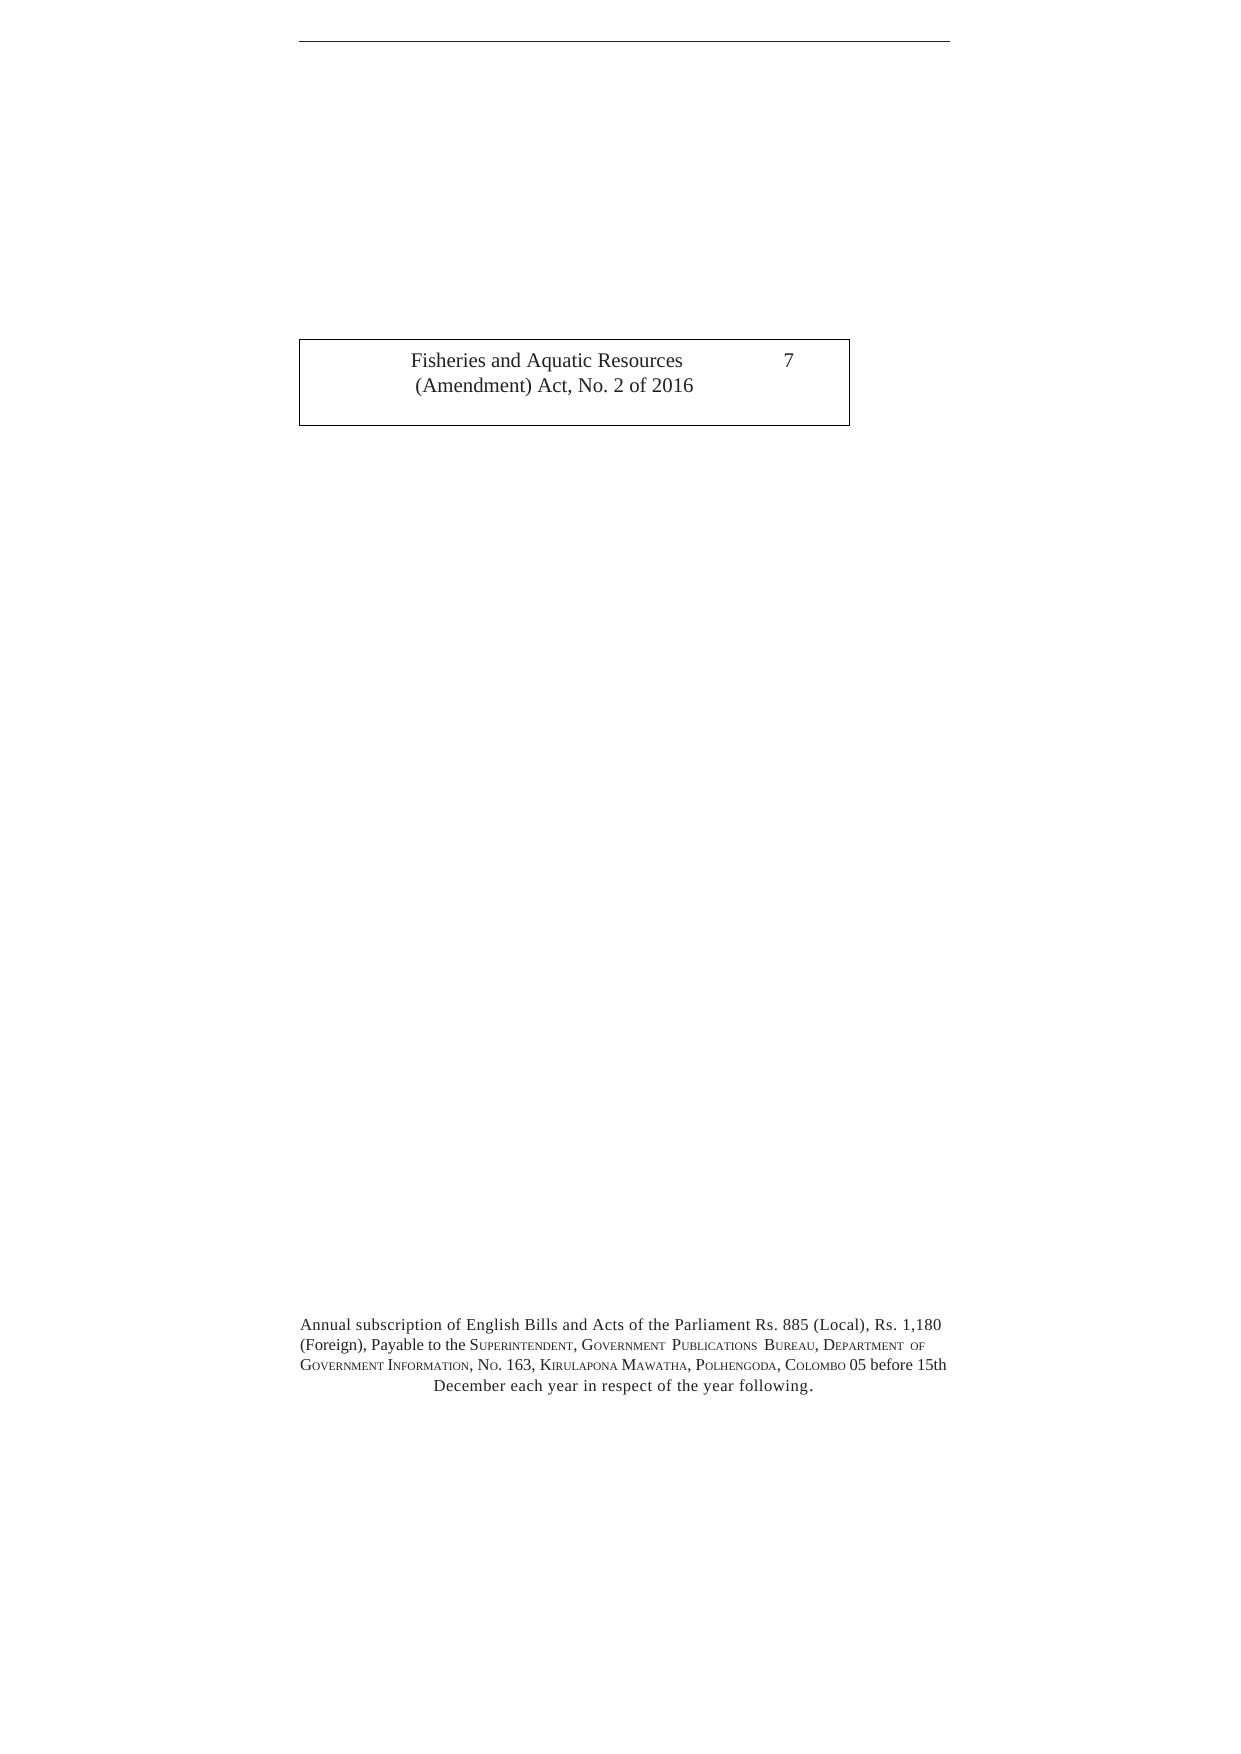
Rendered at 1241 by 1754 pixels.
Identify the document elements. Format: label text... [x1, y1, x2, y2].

text December each year in respect of the year following. [433, 1374, 1240, 1396]
text (Foreign), Payable to the SUPERINTENDENT, GOVERNMENT PUBLICATIONS BUREAU, DEPARTMENT OF [300, 1335, 1240, 1354]
text Annual subscription of English Bills and Acts of the Parliament Rs. 885 (Local), Rs. 1,180 [300, 1315, 1240, 1334]
text (Amendment) Act, No. 2 of 2016 [415, 372, 1240, 397]
text Fisheries and Aquatic Resources 7 [411, 347, 1240, 372]
text GOVERNMENT INFORMATION, NO. 163, KIRULAPONA MAWATHA, POLHENGODA, COLOMBO 05 before 15th [300, 1355, 1240, 1374]
